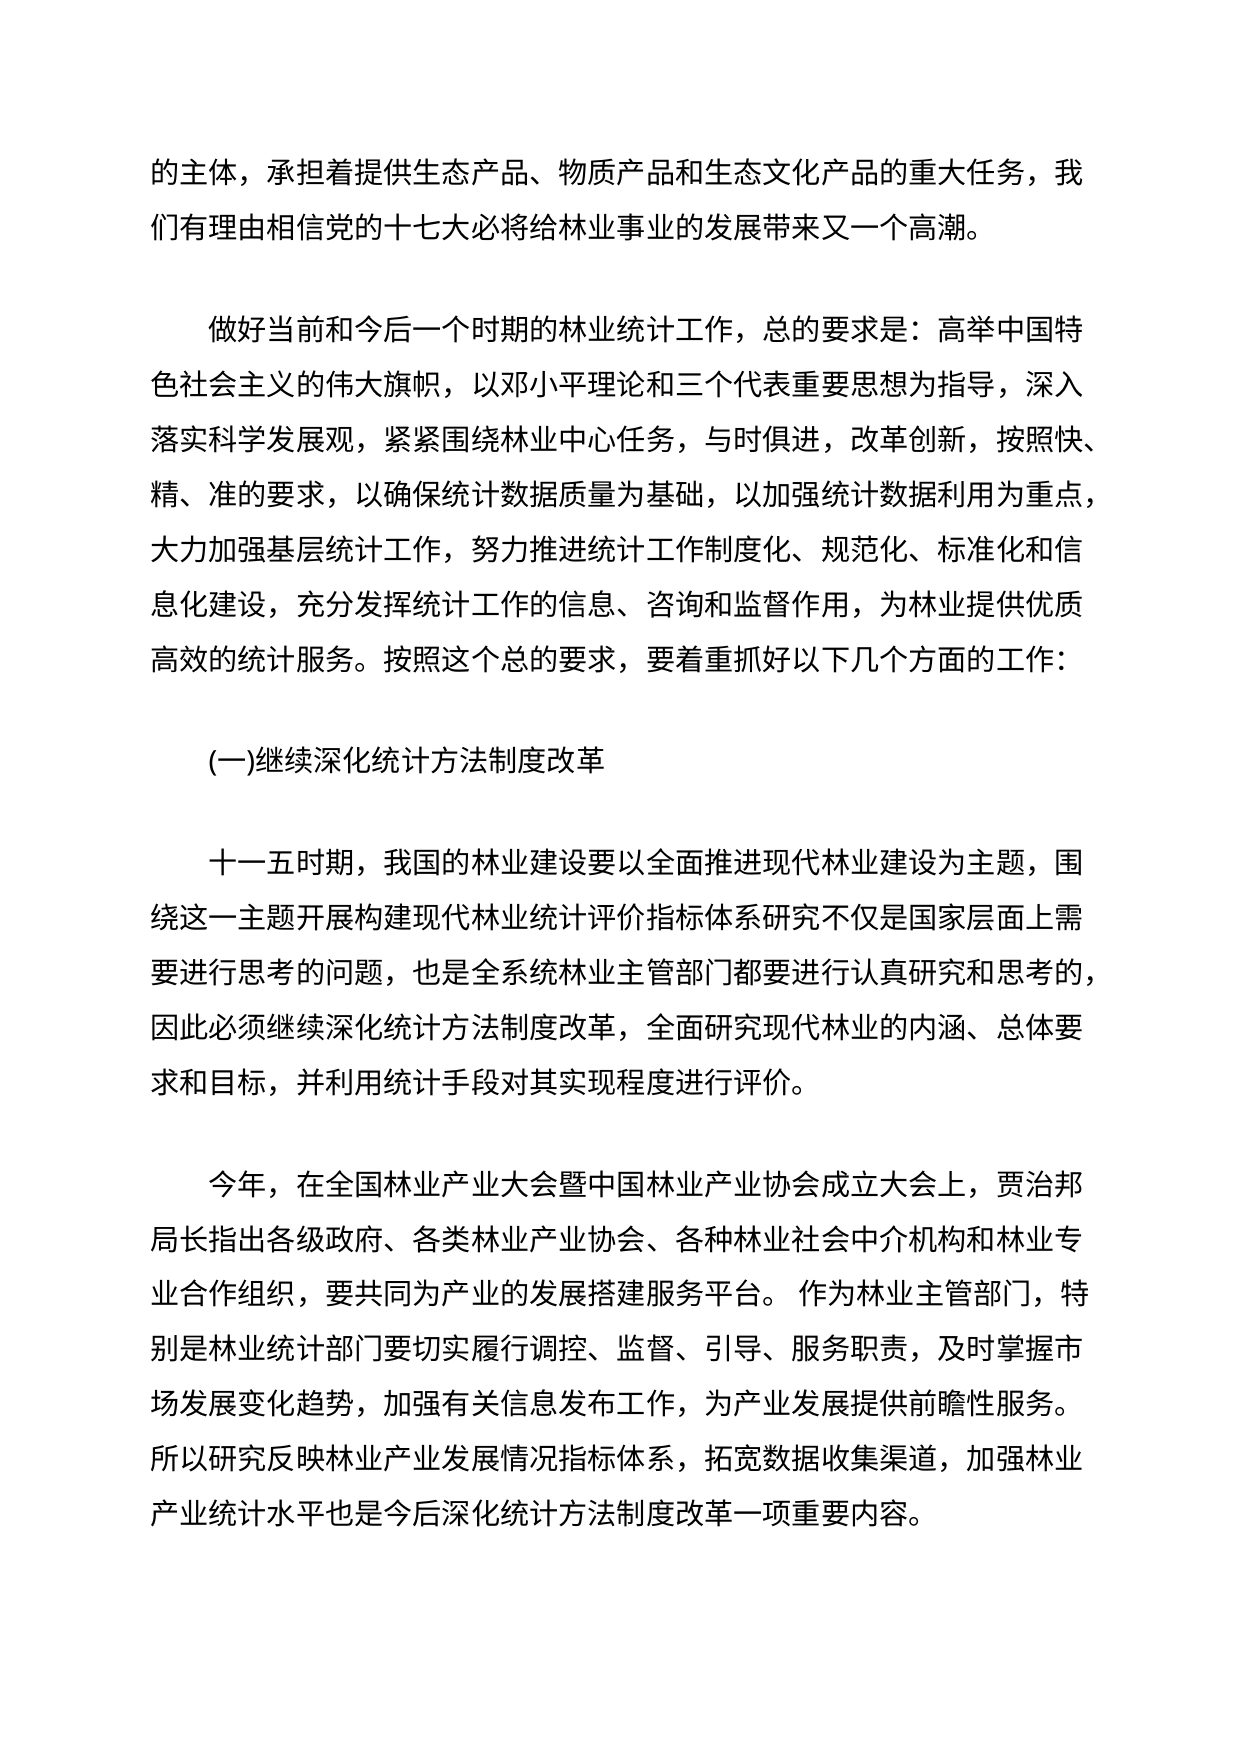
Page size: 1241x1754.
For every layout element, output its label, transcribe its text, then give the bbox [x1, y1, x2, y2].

text 做好当前和今后一个时期的林业统计工作，总的要求是：高举中国特色社会主义的伟大旗帜，以邓小平理论和三个代表重要思想为指导，深入落实科学发展观，紧紧围绕林业中心任务，与时俱进，改革创新，按照快、精、准的要求，以确保统计数据质量为基础，以加强统计数据利用为重点，大力加强基层统计工作，努力推进统计工作制度化、规范化、标准化和信息化建设，充分发挥统计工作的信息、咨询和监督作用，为林业提供优质高效的统计服务。按照这个总的要求，要着重抓好以下几个方面的工作： [150, 307, 1090, 678]
text 十一五时期，我国的林业建设要以全面推进现代林业建设为主题，围绕这一主题开展构建现代林业统计评价指标体系研究不仅是国家层面上需要进行思考的问题，也是全系统林业主管部门都要进行认真研究和思考的，因此必须继续深化统计方法制度改革，全面研究现代林业的内涵、总体要求和目标，并利用统计手段对其实现程度进行评价。 [150, 840, 1090, 1102]
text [150, 150, 1090, 247]
text 今年，在全国林业产业大会暨中国林业产业协会成立大会上，贾治邦局长指出各级政府、各类林业产业协会、各种林业社会中介机构和林业专业合作组织，要共同为产业的发展搭建服务平台。 作为林业主管部门，特别是林业统计部门要切实履行调控、监督、引导、服务职责，及时掌握市场发展变化趋势，加强有关信息发布工作，为产业发展提供前瞻性服务。所以研究反映林业产业发展情况指标体系，拓宽数据收集渠道，加强林业产业统计水平也是今后深化统计方法制度改革一项重要内容。 [150, 1161, 1090, 1533]
text (一)继续深化统计方法制度改革 [150, 738, 1090, 780]
